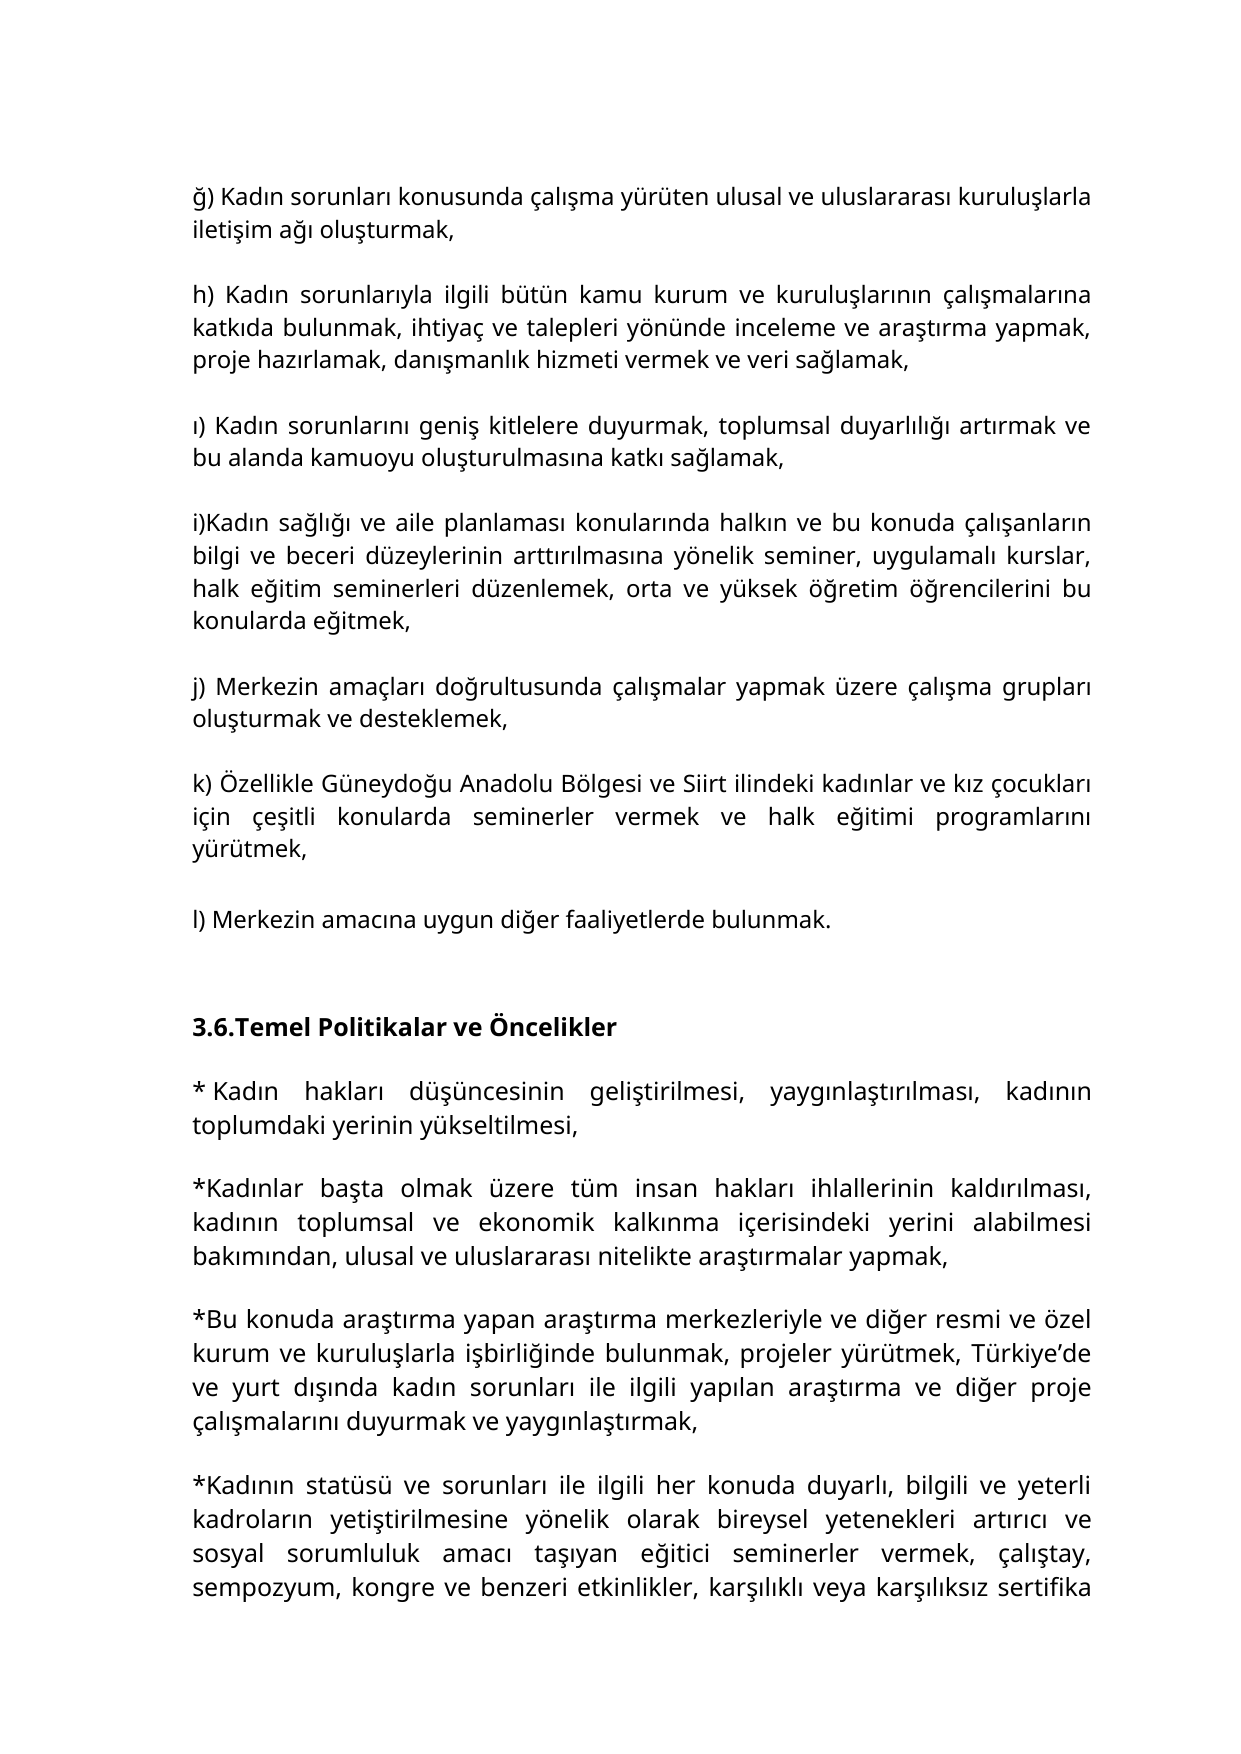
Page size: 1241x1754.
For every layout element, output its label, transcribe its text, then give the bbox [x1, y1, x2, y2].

text l) Merkezin amacına uygun diğer faaliyetlerde bulunmak. [192, 897, 1093, 935]
text h) Kadın sorunlarıyla ilgili bütün kamu kurum ve kuruluşlarının çalışmalarına katkıda bulunmak, ihtiyaç ve talepleri yönünde inceleme ve araştırma yapmak, proje hazırlamak, danışmanlık hizmeti vermek ve veri sağlamak, [192, 278, 1093, 376]
text i)Kadın sağlığı ve aile planlaması konularında halkın ve bu konuda çalışanların bilgi ve beceri düzeylerinin arttırılmasına yönelik seminer, uygulamalı kurslar, halk eğitim seminerleri düzenlemek, orta ve yüksek öğretim öğrencilerini bu konularda eğitmek, [192, 506, 1093, 637]
text * Kadın hakları düşüncesinin geliştirilmesi, yaygınlaştırılması, kadının toplumdaki yerinin yükseltilmesi, [192, 1073, 1093, 1141]
text j) Merkezin amaçları doğrultusunda çalışmalar yapmak üzere çalışma grupları oluşturmak ve desteklemek, [192, 669, 1093, 734]
text ğ) Kadın sorunları konusunda çalışma yürüten ulusal ve uluslararası kuruluşlarla iletişim ağı oluşturmak, [192, 180, 1093, 245]
text *Bu konuda araştırma yapan araştırma merkezleriyle ve diğer resmi ve özel kurum ve kuruluşlarla işbirliğinde bulunmak, projeler yürütmek, Türkiye’de ve yurt dışında kadın sorunları ile ilgili yapılan araştırma ve diğer proje çalışmalarını duyurmak ve yaygınlaştırmak, [192, 1302, 1093, 1438]
text ı) Kadın sorunlarını geniş kitlelere duyurmak, toplumsal duyarlılığı artırmak ve bu alanda kamuoyu oluşturulmasına katkı sağlamak, [192, 408, 1093, 474]
text *Kadınlar başta olmak üzere tüm insan hakları ihlallerinin kaldırılması, kadının toplumsal ve ekonomik kalkınma içerisindeki yerini alabilmesi bakımından, ulusal ve uluslararası nitelikte araştırmalar yapmak, [192, 1171, 1093, 1273]
text k) Özellikle Güneydoğu Anadolu Bölgesi ve Siirt ilindeki kadınlar ve kız çocukları için çeşitli konularda seminerler vermek ve halk eğitimi programlarını yürütmek, [192, 767, 1093, 865]
text 3.6.Temel Politikalar ve Öncelikler [192, 1010, 1093, 1044]
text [192, 1467, 1093, 1603]
